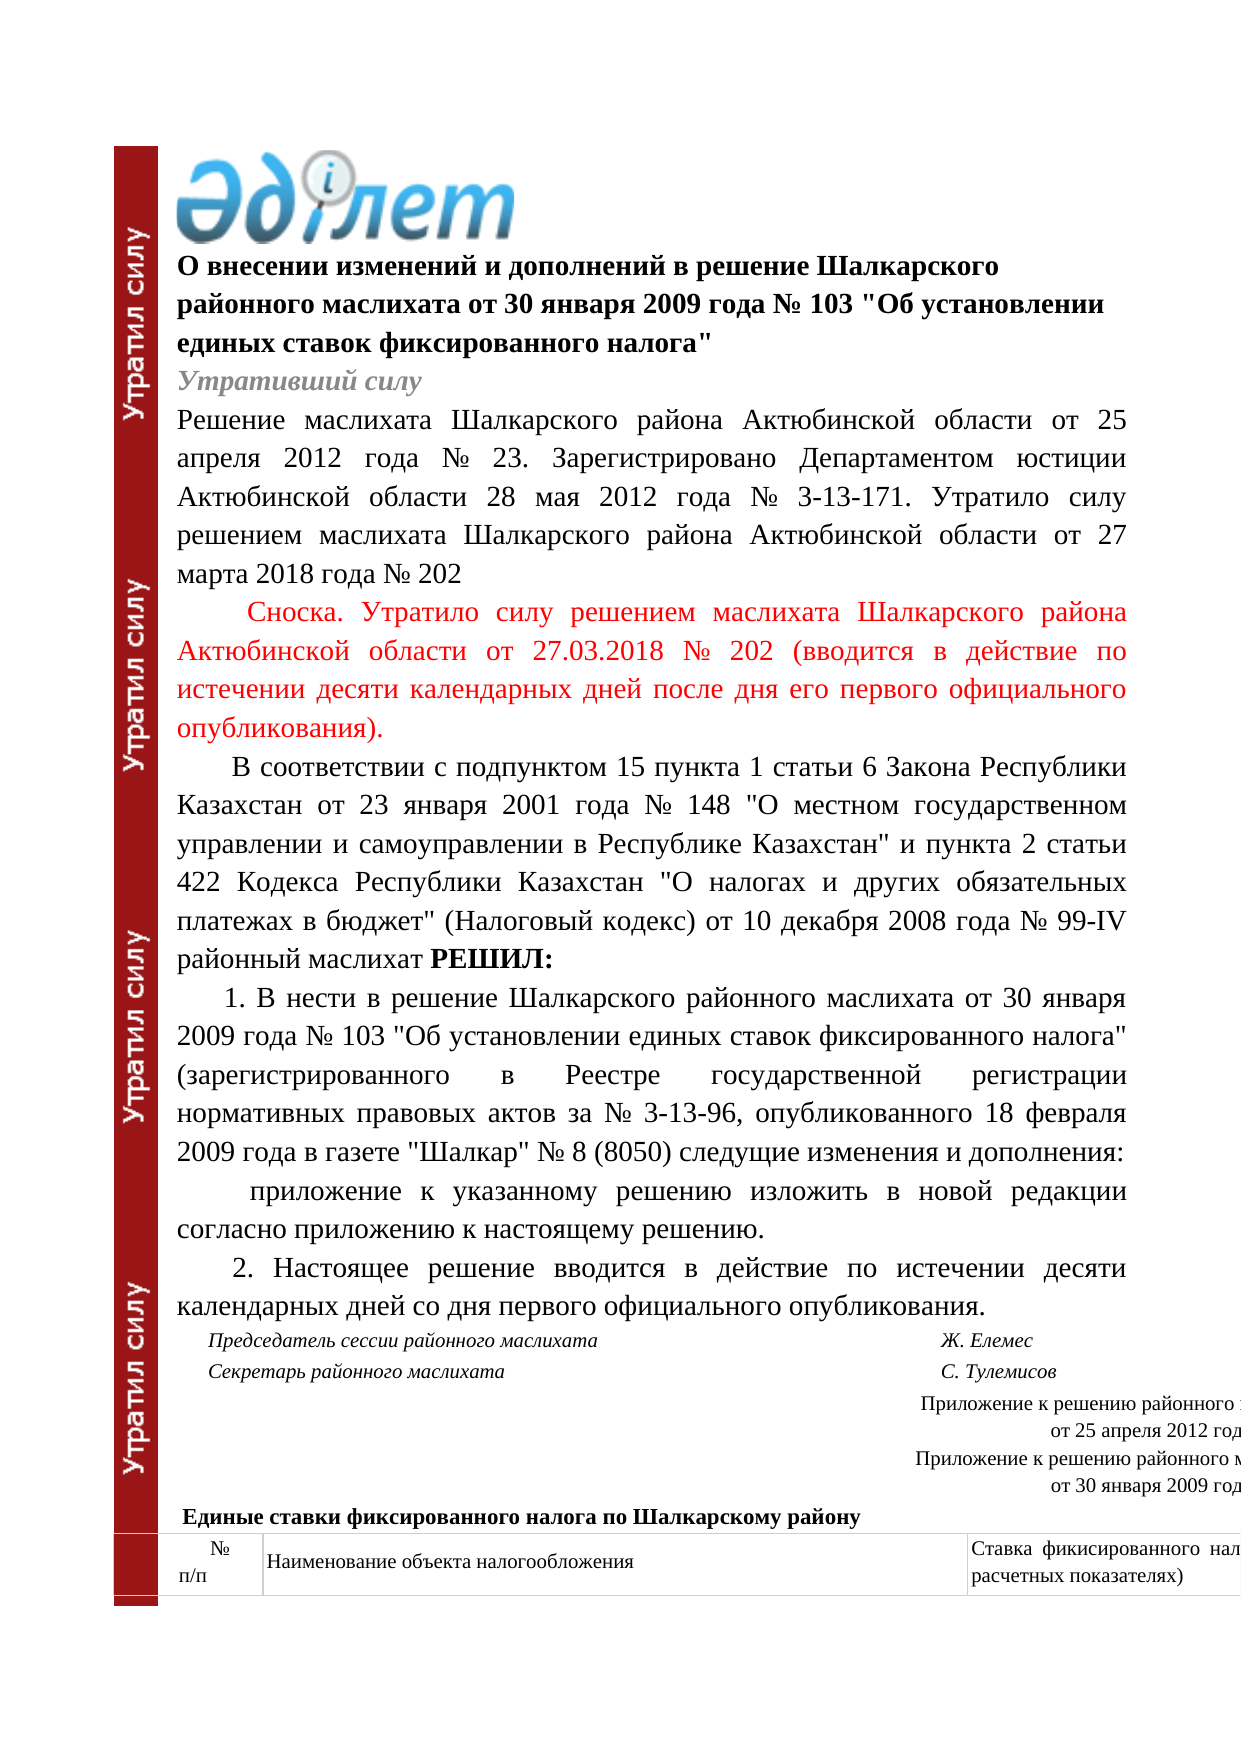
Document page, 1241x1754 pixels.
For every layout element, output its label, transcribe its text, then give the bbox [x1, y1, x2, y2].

table_header [101, 1389, 912, 1503]
picture [114, 397, 158, 402]
text О внесении изменений и дополнений в решение Шалкарского районного маслихата от 30 января 2009 года № 103 "Об установлении единых ставок фиксированного налога" [112, 248, 1128, 358]
picture [114, 589, 158, 594]
table_header Председатель сессии районного маслихата [101, 1327, 939, 1358]
text 1. В нести в решение Шалкарского районного маслихата от 30 января 2009 года № 103 "Об установлении единых ставок фиксированного налога" (зарегистрированного в Реестре государственной регистрации нормативных правовых актов за № 3-13-96, опубликованного 18 февраля 2009 года в газете "Шалкар" № 8 (8050) следущие изменения и дополнения: [112, 980, 1128, 1168]
table_header Ставка фикисированного налога (в месячных расчетных показателях) [968, 1534, 1240, 1595]
table_header Наименование объекта налогообложения [264, 1534, 967, 1595]
text 2. Настоящее решение вводится в действие по истечении десяти календарных дней со дня первого официального опубликования. [112, 1250, 1128, 1322]
picture [114, 744, 158, 749]
picture [114, 358, 158, 363]
text Единые ставки фиксированного налога по Шалкарскому району [112, 1503, 1128, 1529]
picture [114, 1245, 158, 1250]
picture [114, 1529, 158, 1533]
text приложение к указанному решению изложить в новой редакции согласно приложению к настоящему решению. [112, 1173, 1128, 1245]
picture [114, 1322, 158, 1327]
text Утративший силу [112, 363, 1128, 397]
picture [114, 975, 158, 980]
text В соответствии с подпунктом 15 пункта 1 статьи 6 Закона Республики Казахстан от 23 января 2001 года № 148 "О местном государственном управлении и самоуправлении в Республике Казахстан" и пункта 2 статьи 422 Кодекса Республики Казахстан "О налогах и других обязательных платежах в бюджет" (Налоговый кодекс) от 10 декабря 2008 года № 99-IV районный маслихат РЕШИЛ: [112, 749, 1128, 975]
text Сноска. Утратило силу решением маслихата Шалкарского района Актюбинской области от 27.03.2018 № 202 (вводится в действие по истечении десяти календарных дней после дня его первого официального опубликования). [112, 594, 1128, 744]
table_header № п/п [114, 1534, 262, 1595]
picture [114, 146, 158, 248]
text Решение маслихата Шалкарского района Актюбинской области от 25 апреля 2012 года № 23. Зарегистрировано Департаментом юстиции Актюбинской области 28 мая 2012 года № 3-13-171. Утратило силу решением маслихата Шалкарского района Актюбинской области от 27 марта 2018 года № 202 [112, 402, 1128, 589]
table_header Ж. Елемес [939, 1327, 1240, 1358]
picture [114, 1596, 158, 1606]
table_header Приложение к решению районного маслихата № 23 от 25 апреля 2012 года Приложение к решению районного маслихата № 103 от 30 января 2009 года [912, 1389, 1240, 1503]
table_cell С. Тулемисов [939, 1358, 1240, 1389]
picture [114, 1168, 158, 1173]
table_cell Секретарь районного маслихата [101, 1358, 939, 1389]
picture [176, 150, 515, 244]
